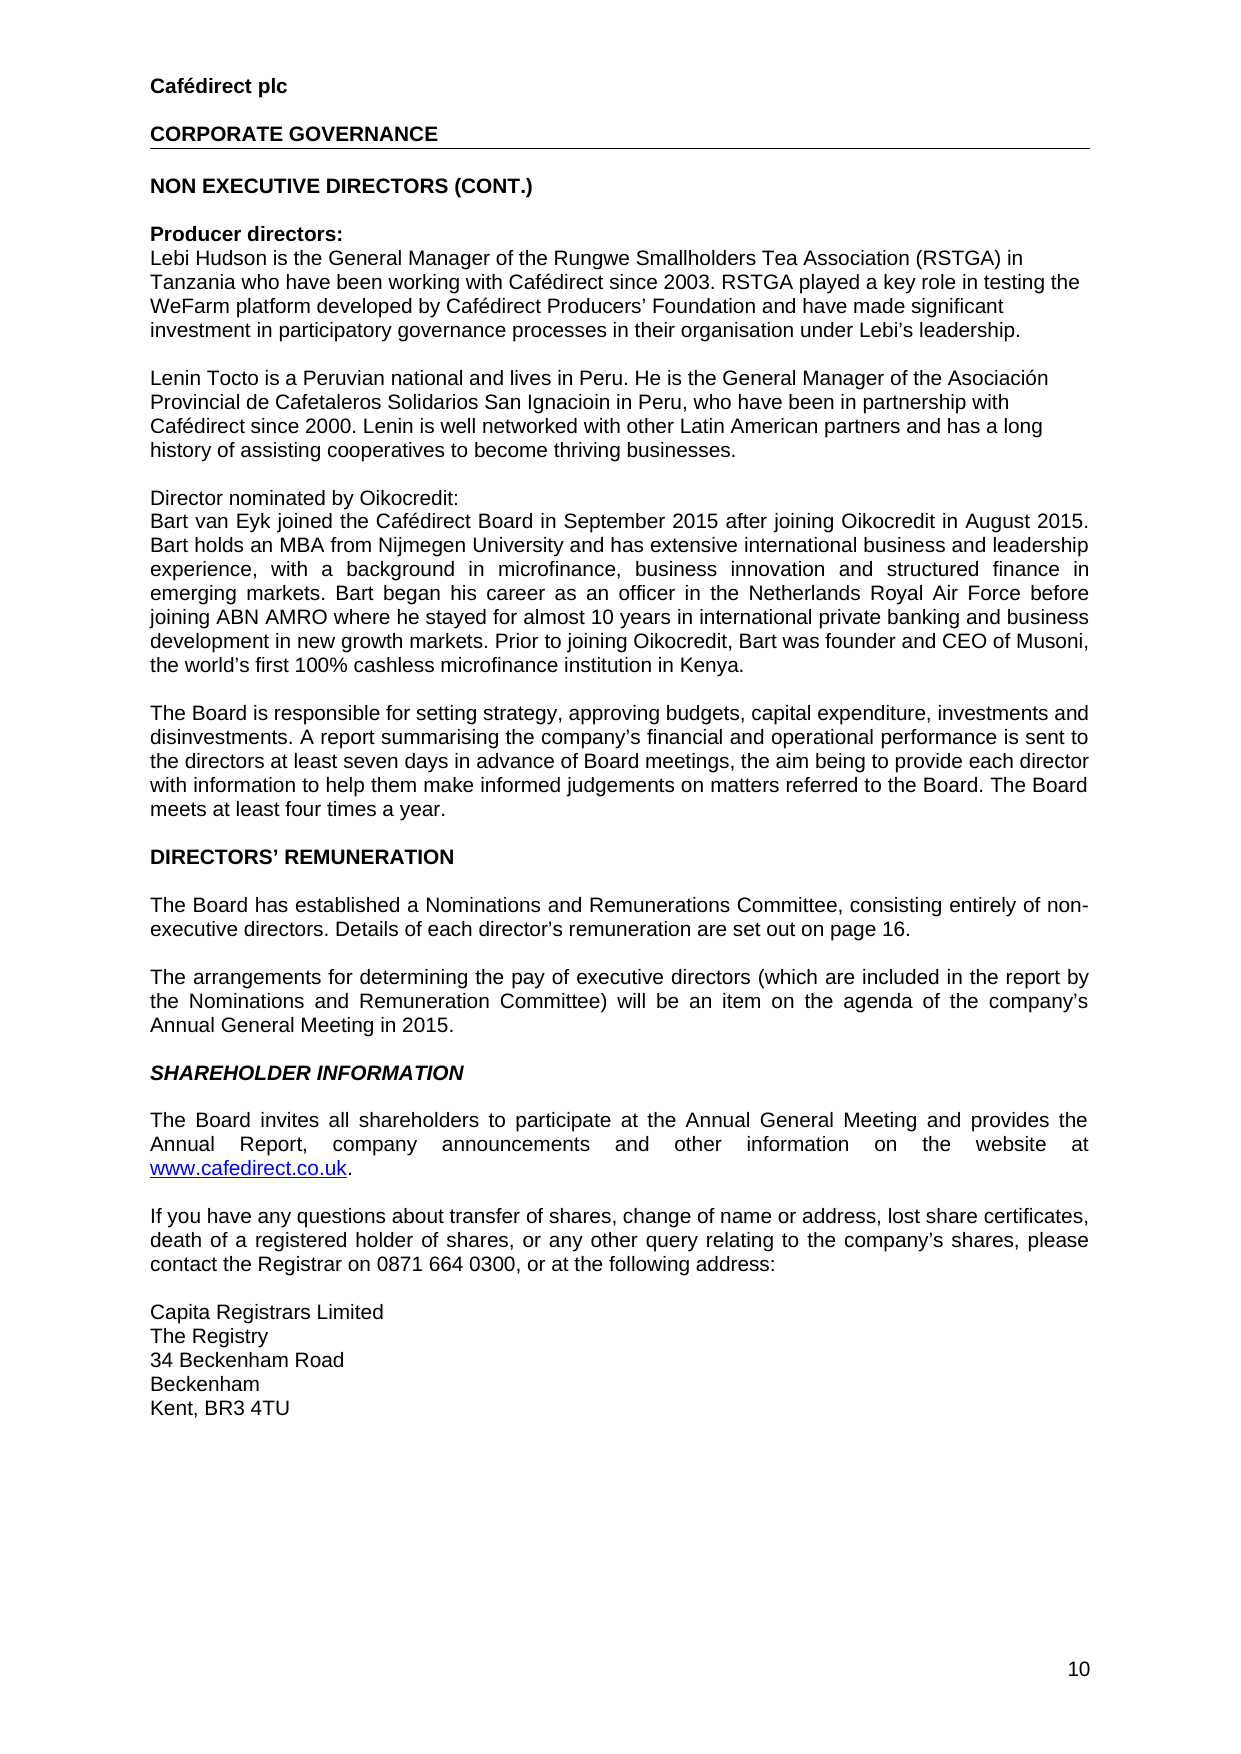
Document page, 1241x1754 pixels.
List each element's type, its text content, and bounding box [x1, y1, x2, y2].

text Bart van Eyk joined the Cafédirect Board in September 2015 after joining Oikocredit in August 2015. Bart holds an MBA from Nijmegen University and has extensive international business and leadership experience, with a background in microfinance, business innovation and structured finance in emerging markets. Bart began his career as an officer in the Netherlands Royal Air Force before joining ABN AMRO where he stayed for almost 10 years in international private banking and business development in new growth markets. Prior to joining Oikocredit, Bart was founder and CEO of Musoni, the world’s first 100% cashless microfinance institution in Kenya. [150, 509, 1090, 677]
text 34 Beckenham Road [150, 1348, 1090, 1372]
text Capita Registrars Limited [150, 1300, 1090, 1324]
text Kent, BR3 4TU [150, 1396, 1090, 1420]
text Beckenham [150, 1372, 1090, 1396]
text Lebi Hudson is the General Manager of the Rungwe Smallholders Tea Association (RSTGA) in Tanzania who have been working with Cafédirect since 2003. RSTGA played a key role in testing the WeFarm platform developed by Cafédirect Producers’ Foundation and have made significant investment in participatory governance processes in their organisation under Lebi’s leadership. [150, 246, 1090, 342]
text The arrangements for determining the pay of executive directors (which are included in the report by the Nominations and Remuneration Committee) will be an item on the agenda of the company’s Annual General Meeting in 2015. [150, 964, 1090, 1036]
subtitle Directors’ remuneration [150, 845, 1090, 869]
text The Board invites all shareholders to participate at the Annual General Meeting and provides the Annual Report, company announcements and other information on the website at www.cafedirect.co.uk. [150, 1108, 1090, 1180]
text The Registry [150, 1324, 1090, 1348]
subtitle Non executive directors (cont.) [150, 174, 1090, 198]
subtitle Shareholder information [150, 1060, 1090, 1084]
text Lenin Tocto is a Peruvian national and lives in Peru. He is the General Manager of the Asociación Provincial de Cafetaleros Solidarios San Ignacioin in Peru, who have been in partnership with Cafédirect since 2000. Lenin is well networked with other Latin American partners and has a long history of assisting cooperatives to become thriving businesses. [150, 366, 1090, 461]
text The Board is responsible for setting strategy, approving budgets, capital expenditure, investments and disinvestments. A report summarising the company’s financial and operational performance is sent to the directors at least seven days in advance of Board meetings, the aim being to provide each director with information to help them make informed judgements on matters referred to the Board. The Board meets at least four times a year. [150, 701, 1090, 821]
text If you have any questions about transfer of shares, change of name or address, lost share certificates, death of a registered holder of shares, or any other query relating to the company’s shares, please contact the Registrar on 0871 664 0300, or at the following address: [150, 1204, 1090, 1276]
text The Board has established a Nominations and Remunerations Committee, consisting entirely of non-executive directors. Details of each director’s remuneration are set out on page 16. [150, 893, 1090, 941]
subtitle Producer directors: [150, 222, 1090, 246]
text Director nominated by Oikocredit: [150, 485, 1090, 509]
